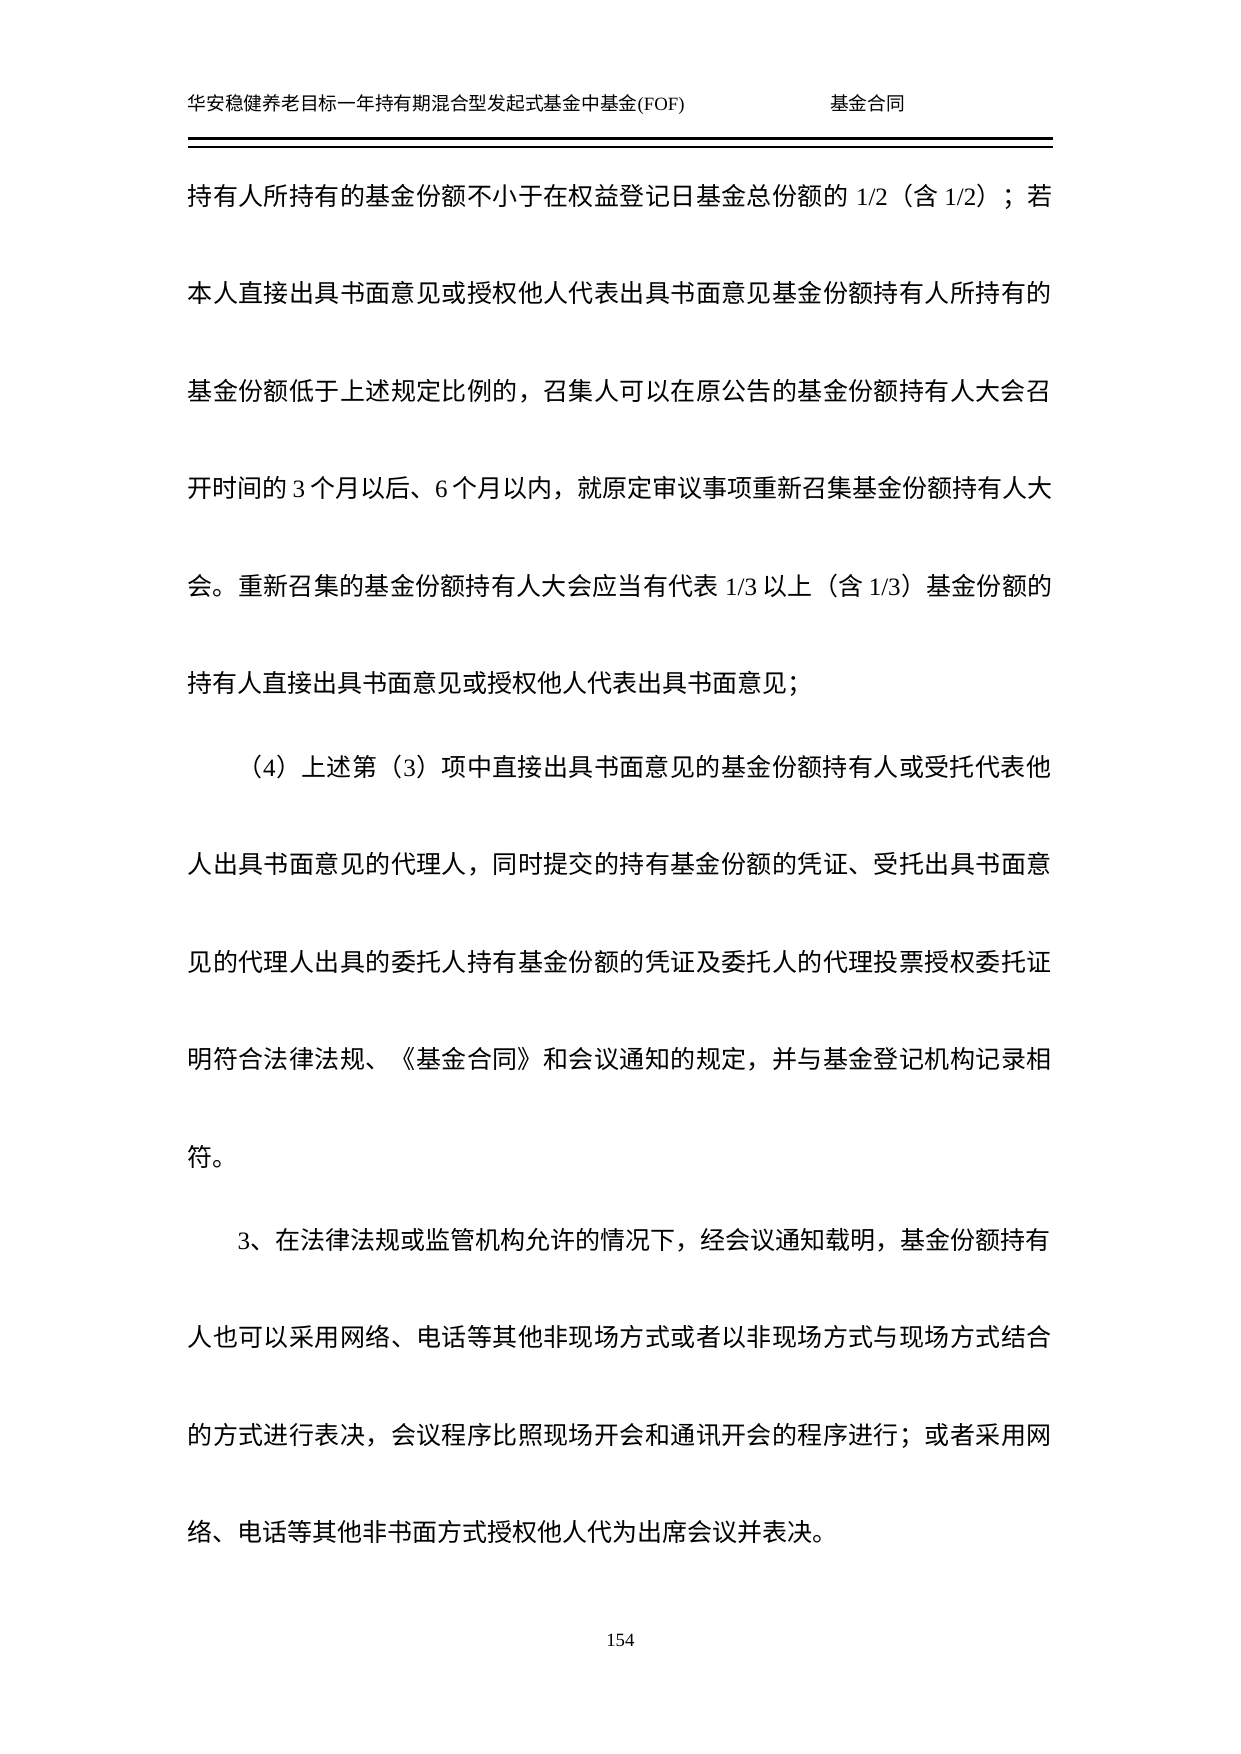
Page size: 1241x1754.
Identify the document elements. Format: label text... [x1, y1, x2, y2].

text （4）上述第（3）项中直接出具书面意见的基金份额持有人或受托代表他人出具书面意见的代理人，同时提交的持有基金份额的凭证、受托出具书面意见的代理人出具的委托人持有基金份额的凭证及委托人的代理投票授权委托证明符合法律法规、《基金合同》和会议通知的规定，并与基金登记机构记录相符。 [187, 733, 1053, 1188]
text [187, 162, 1053, 714]
text 3、在法律法规或监管机构允许的情况下，经会议通知载明，基金份额持有人也可以采用网络、电话等其他非现场方式或者以非现场方式与现场方式结合的方式进行表决，会议程序比照现场开会和通讯开会的程序进行；或者采用网络、电话等其他非书面方式授权他人代为出席会议并表决。 [187, 1206, 1053, 1563]
